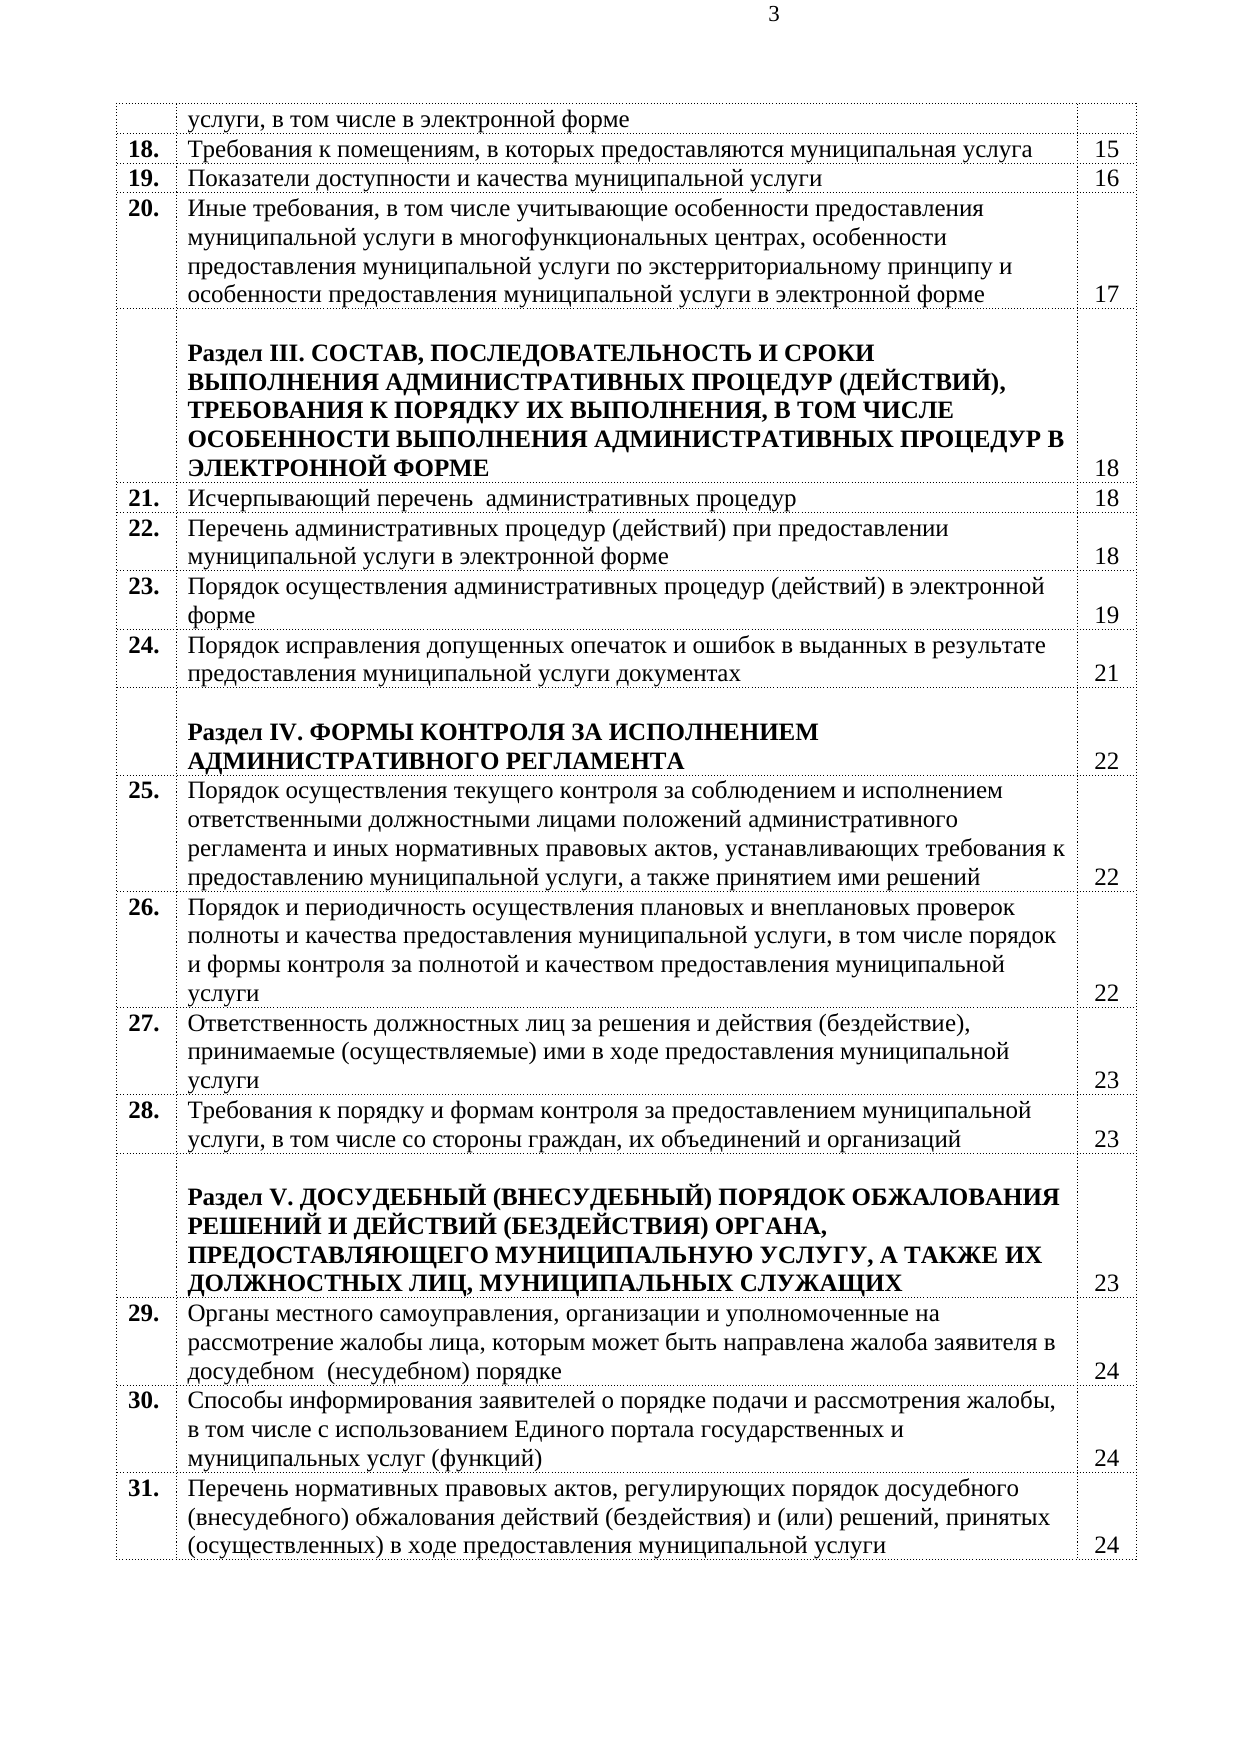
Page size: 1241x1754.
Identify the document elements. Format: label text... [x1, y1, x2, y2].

table_cell [117, 1385, 176, 1472]
table_cell [117, 482, 129, 512]
table_cell 18 [1077, 308, 1136, 482]
table_cell [117, 1153, 176, 1297]
table_cell [117, 192, 176, 308]
table_cell 15 [1077, 103, 1136, 133]
table_cell [117, 891, 176, 1007]
table_cell Требования к помещениям, в которых предоставляются муниципальная услуга [176, 133, 1077, 162]
table_cell [117, 1472, 176, 1559]
table_cell [117, 1297, 176, 1384]
table_cell 23 [1077, 1094, 1136, 1152]
table_cell Раздел V. ДОСУДЕБНЫЙ (ВНЕСУДЕБНЫЙ) ПОРЯДОК ОБЖАЛОВАНИЯ РЕШЕНИЙ И ДЕЙСТВИЙ (БЕЗДЕЙСТВИЯ) ОРГАНА, ПРЕДОСТАВЛЯЮЩЕГО МУНИЦИПАЛЬНУЮ УСЛУГУ, А ТАКЖЕ ИХ ДОЛЖНОСТНЫХ ЛИЦ, МУНИЦИПАЛЬНЫХ СЛУЖАЩИХ [176, 1153, 1077, 1297]
table_cell 22 [1077, 891, 1136, 1007]
table_cell 23 [1077, 1153, 1136, 1297]
table_cell [117, 133, 176, 162]
table_cell 22 [1077, 687, 1136, 774]
table_cell [117, 512, 176, 570]
table_cell [117, 103, 176, 133]
table_cell [117, 687, 176, 774]
table_cell [165, 482, 176, 512]
table_cell Порядок осуществления административных процедур (действий) в электронной форме [176, 570, 1077, 629]
table_cell [117, 629, 176, 687]
table_cell Перечень нормативных правовых актов, регулирующих порядок досудебного (внесудебного) обжалования действий (бездействия) и (или) решений, принятых (осуществленных) в ходе предоставления муниципальной услуги [176, 1472, 1077, 1559]
table_cell Показатели доступности и качества муниципальной услуги [176, 163, 1077, 192]
table_cell Способы информирования заявителей о порядке подачи и рассмотрения жалобы, в том числе с использованием Единого портала государственных и муниципальных услуг (функций) [176, 1385, 1077, 1472]
table_cell 24 [1077, 1385, 1136, 1472]
table_cell 17 [1077, 192, 1136, 308]
table_cell 19 [1077, 570, 1136, 629]
table_cell 18 [1077, 512, 1136, 570]
table_cell 22 [1077, 775, 1136, 891]
table_cell Требования к порядку и формам контроля за предоставлением муниципальной услуги, в том числе со стороны граждан, их объединений и организаций [176, 1094, 1077, 1152]
table_cell [117, 570, 176, 629]
table_cell Органы местного самоуправления, организации и уполномоченные на рассмотрение жалобы лица, которым может быть направлена жалоба заявителя в досудебном (несудебном) порядке [176, 1297, 1077, 1384]
table_cell 24 [1077, 1297, 1136, 1384]
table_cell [176, 103, 1077, 133]
table_cell [117, 1007, 176, 1094]
table_cell Порядок исправления допущенных опечаток и ошибок в выданных в результате предоставления муниципальной услуги документах [176, 629, 1077, 687]
table_cell [117, 1094, 176, 1152]
table_cell [117, 308, 176, 482]
table_cell Исчерпывающий перечень административных процедур [176, 482, 1077, 512]
table_cell 23 [1077, 1007, 1136, 1094]
table_cell 21 [1077, 629, 1136, 687]
table_cell [117, 163, 176, 192]
table_cell Перечень административных процедур (действий) при предоставлении муниципальной услуги в электронной форме [176, 512, 1077, 570]
table_cell Порядок осуществления текущего контроля за соблюдением и исполнением ответственными должностными лицами положений административного регламента и иных нормативных правовых актов, устанавливающих требования к предоставлению муниципальной услуги, а также принятием ими решений [176, 775, 1077, 891]
table_cell Иные требования, в том числе учитывающие особенности предоставления муниципальной услуги в многофункциональных центрах, особенности предоставления муниципальной услуги по экстерриториальному принципу и особенности предоставления муниципальной услуги в электронной форме [176, 192, 1077, 308]
table_cell Раздел III. СОСТАВ, ПОСЛЕДОВАТЕЛЬНОСТЬ И СРОКИ ВЫПОЛНЕНИЯ АДМИНИСТРАТИВНЫХ ПРОЦЕДУР (ДЕЙСТВИЙ), ТРЕБОВАНИЯ К ПОРЯДКУ ИХ ВЫПОЛНЕНИЯ, В ТОМ ЧИСЛЕ ОСОБЕННОСТИ ВЫПОЛНЕНИЯ АДМИНИСТРАТИВНЫХ ПРОЦЕДУР В ЭЛЕКТРОННОЙ ФОРМЕ [176, 308, 1077, 482]
table_cell Порядок и периодичность осуществления плановых и внеплановых проверок полноты и качества предоставления муниципальной услуги, в том числе порядок и формы контроля за полнотой и качеством предоставления муниципальной услуги [176, 891, 1077, 1007]
table_cell [117, 775, 176, 891]
table_cell Ответственность должностных лиц за решения и действия (бездействие), принимаемые (осуществляемые) ими в ходе предоставления муниципальной услуги [176, 1007, 1077, 1094]
table_cell 24 [1077, 1472, 1136, 1559]
table_cell Раздел IV. ФОРМЫ КОНТРОЛЯ ЗА ИСПОЛНЕНИЕМ АДМИНИСТРАТИВНОГО РЕГЛАМЕНТА [176, 687, 1077, 774]
